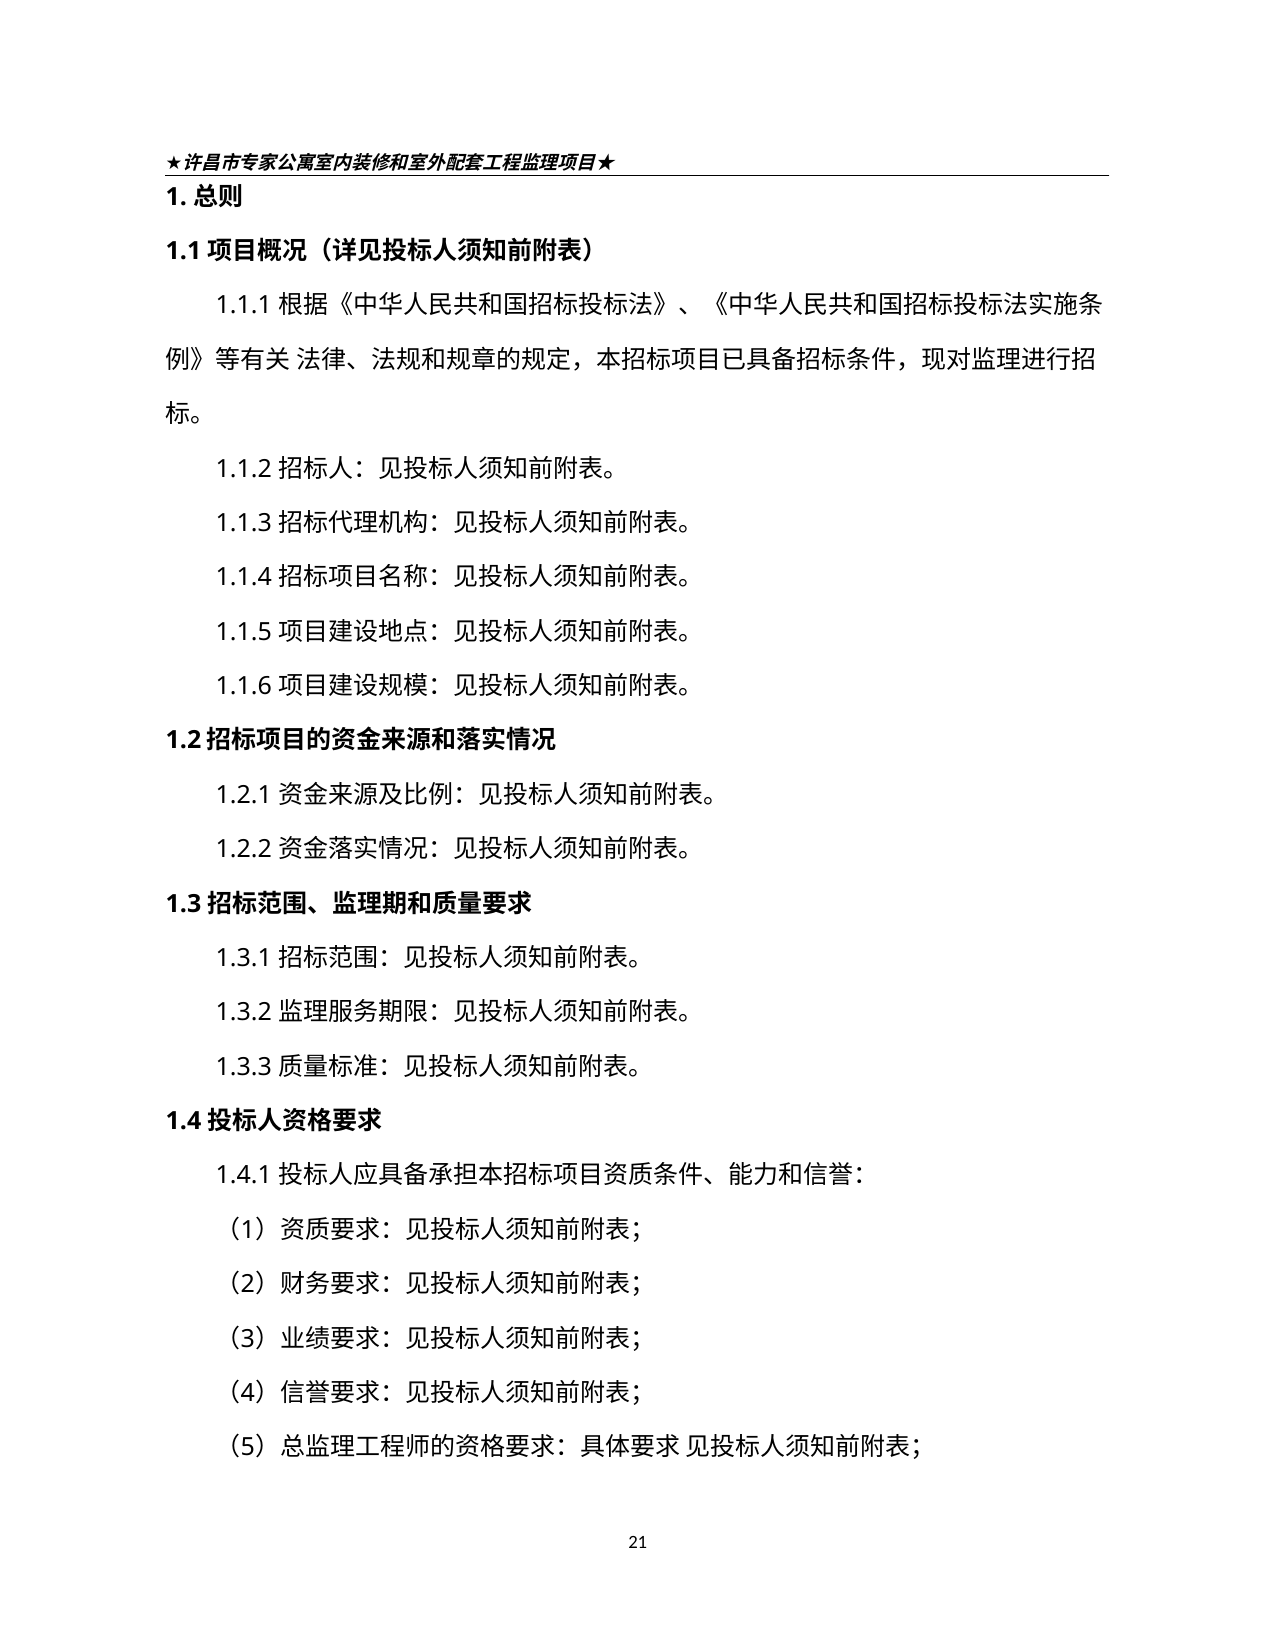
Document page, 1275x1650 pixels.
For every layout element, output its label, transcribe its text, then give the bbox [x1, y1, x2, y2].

text （2）财务要求：见投标人须知前附表； [165, 1264, 1109, 1300]
text 1.1.6 项目建设规模：见投标人须知前附表。 [165, 666, 1109, 702]
text 1.1 项目概况（详见投标人须知前附表） [165, 231, 1109, 267]
text 1.1.3 招标代理机构：见投标人须知前附表。 [165, 502, 1109, 539]
text 1.1.5 项目建设地点：见投标人须知前附表。 [165, 611, 1109, 647]
text 1.2招标项目的资金来源和落实情况 [165, 720, 1109, 756]
text 1.1.2 招标人：见投标人须知前附表。 [165, 448, 1109, 484]
text 1. 总则 [165, 176, 1109, 212]
text 1.4 投标人资格要求 [165, 1101, 1109, 1137]
text 1.3.1 招标范围：见投标人须知前附表。 [165, 937, 1109, 974]
text 1.2.2 资金落实情况：见投标人须知前附表。 [165, 829, 1109, 865]
text 1.1.4 招标项目名称：见投标人须知前附表。 [165, 557, 1109, 593]
text （4）信誉要求：见投标人须知前附表； [165, 1372, 1109, 1409]
text 1.1.1 根据《中华人民共和国招标投标法》、《中华人民共和国招标投标法实施条例》等有关 法律、法规和规章的规定，本招标项目已具备招标条件，现对监理进行招标。 [165, 285, 1109, 430]
text 1.3.3 质量标准：见投标人须知前附表。 [165, 1046, 1109, 1082]
text （3）业绩要求：见投标人须知前附表； [165, 1318, 1109, 1354]
text 1.3 招标范围、监理期和质量要求 [165, 883, 1109, 919]
text 1.3.2 监理服务期限：见投标人须知前附表。 [165, 992, 1109, 1028]
text 1.2.1 资金来源及比例：见投标人须知前附表。 [165, 774, 1109, 811]
text （1）资质要求：见投标人须知前附表； [165, 1209, 1109, 1246]
text 1.4.1 投标人应具备承担本招标项目资质条件、能力和信誉： [165, 1155, 1109, 1191]
text （5）总监理工程师的资格要求：具体要求 见投标人须知前附表； [165, 1427, 1109, 1463]
